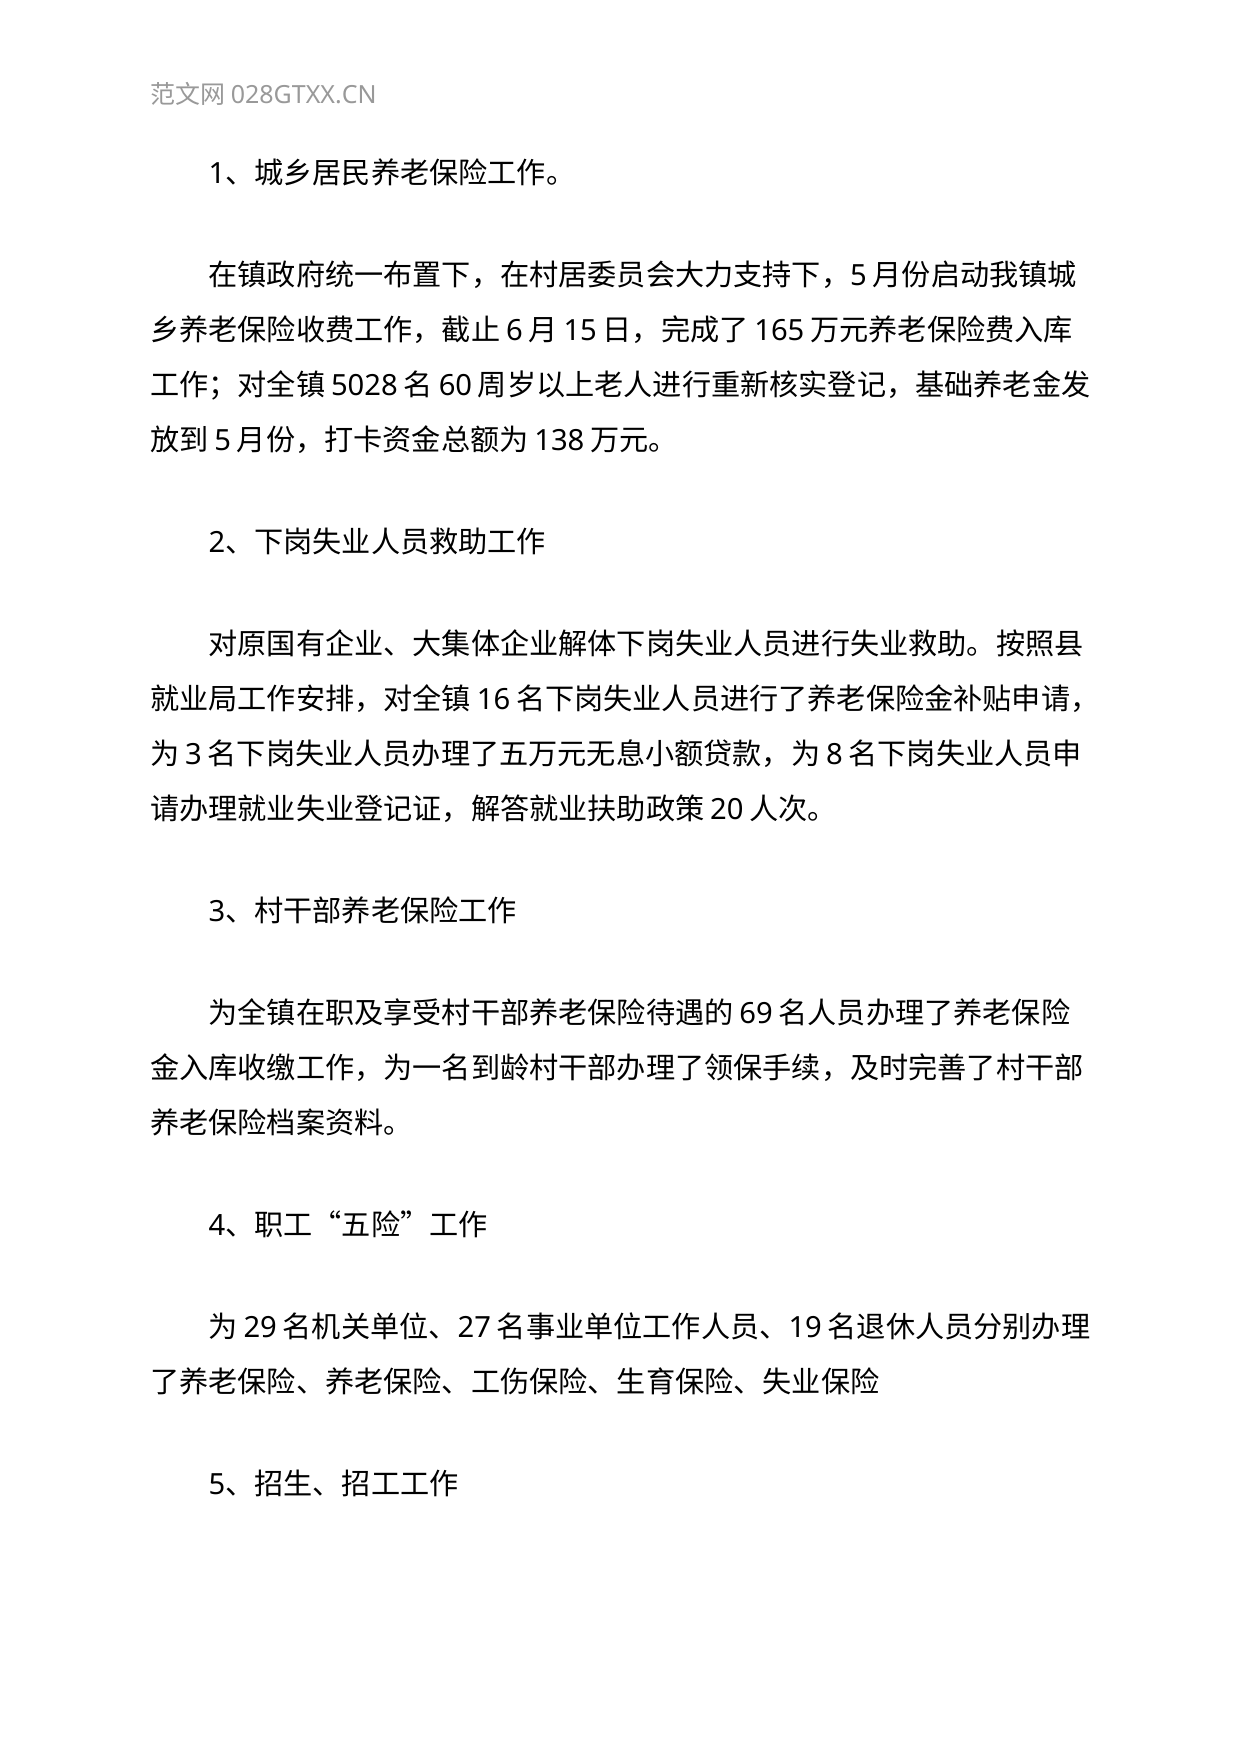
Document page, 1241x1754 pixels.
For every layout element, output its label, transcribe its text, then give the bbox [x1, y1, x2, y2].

text 为全镇在职及享受村干部养老保险待遇的69名人员办理了养老保险金入库收缴工作，为一名到龄村干部办理了领保手续，及时完善了村干部养老保险档案资料。 [150, 990, 1090, 1142]
text 3、村干部养老保险工作 [150, 888, 1090, 930]
text 4、职工“五险”工作 [150, 1201, 1090, 1244]
text 1、城乡居民养老保险工作。 [150, 150, 1090, 192]
text 在镇政府统一布置下，在村居委员会大力支持下，5月份启动我镇城乡养老保险收费工作，截止6月15日，完成了165万元养老保险费入库工作；对全镇5028名60周岁以上老人进行重新核实登记，基础养老金发放到5月份，打卡资金总额为138万元。 [150, 252, 1090, 459]
text 2、下岗失业人员救助工作 [150, 519, 1090, 561]
text 对原国有企业、大集体企业解体下岗失业人员进行失业救助。按照县就业局工作安排，对全镇16名下岗失业人员进行了养老保险金补贴申请，为3名下岗失业人员办理了五万元无息小额贷款，为8名下岗失业人员申请办理就业失业登记证，解答就业扶助政策20人次。 [150, 621, 1090, 828]
text 为29名机关单位、27名事业单位工作人员、19名退休人员分别办理了养老保险、养老保险、工伤保险、生育保险、失业保险 [150, 1303, 1090, 1401]
text 5、招生、招工工作 [150, 1460, 1090, 1503]
